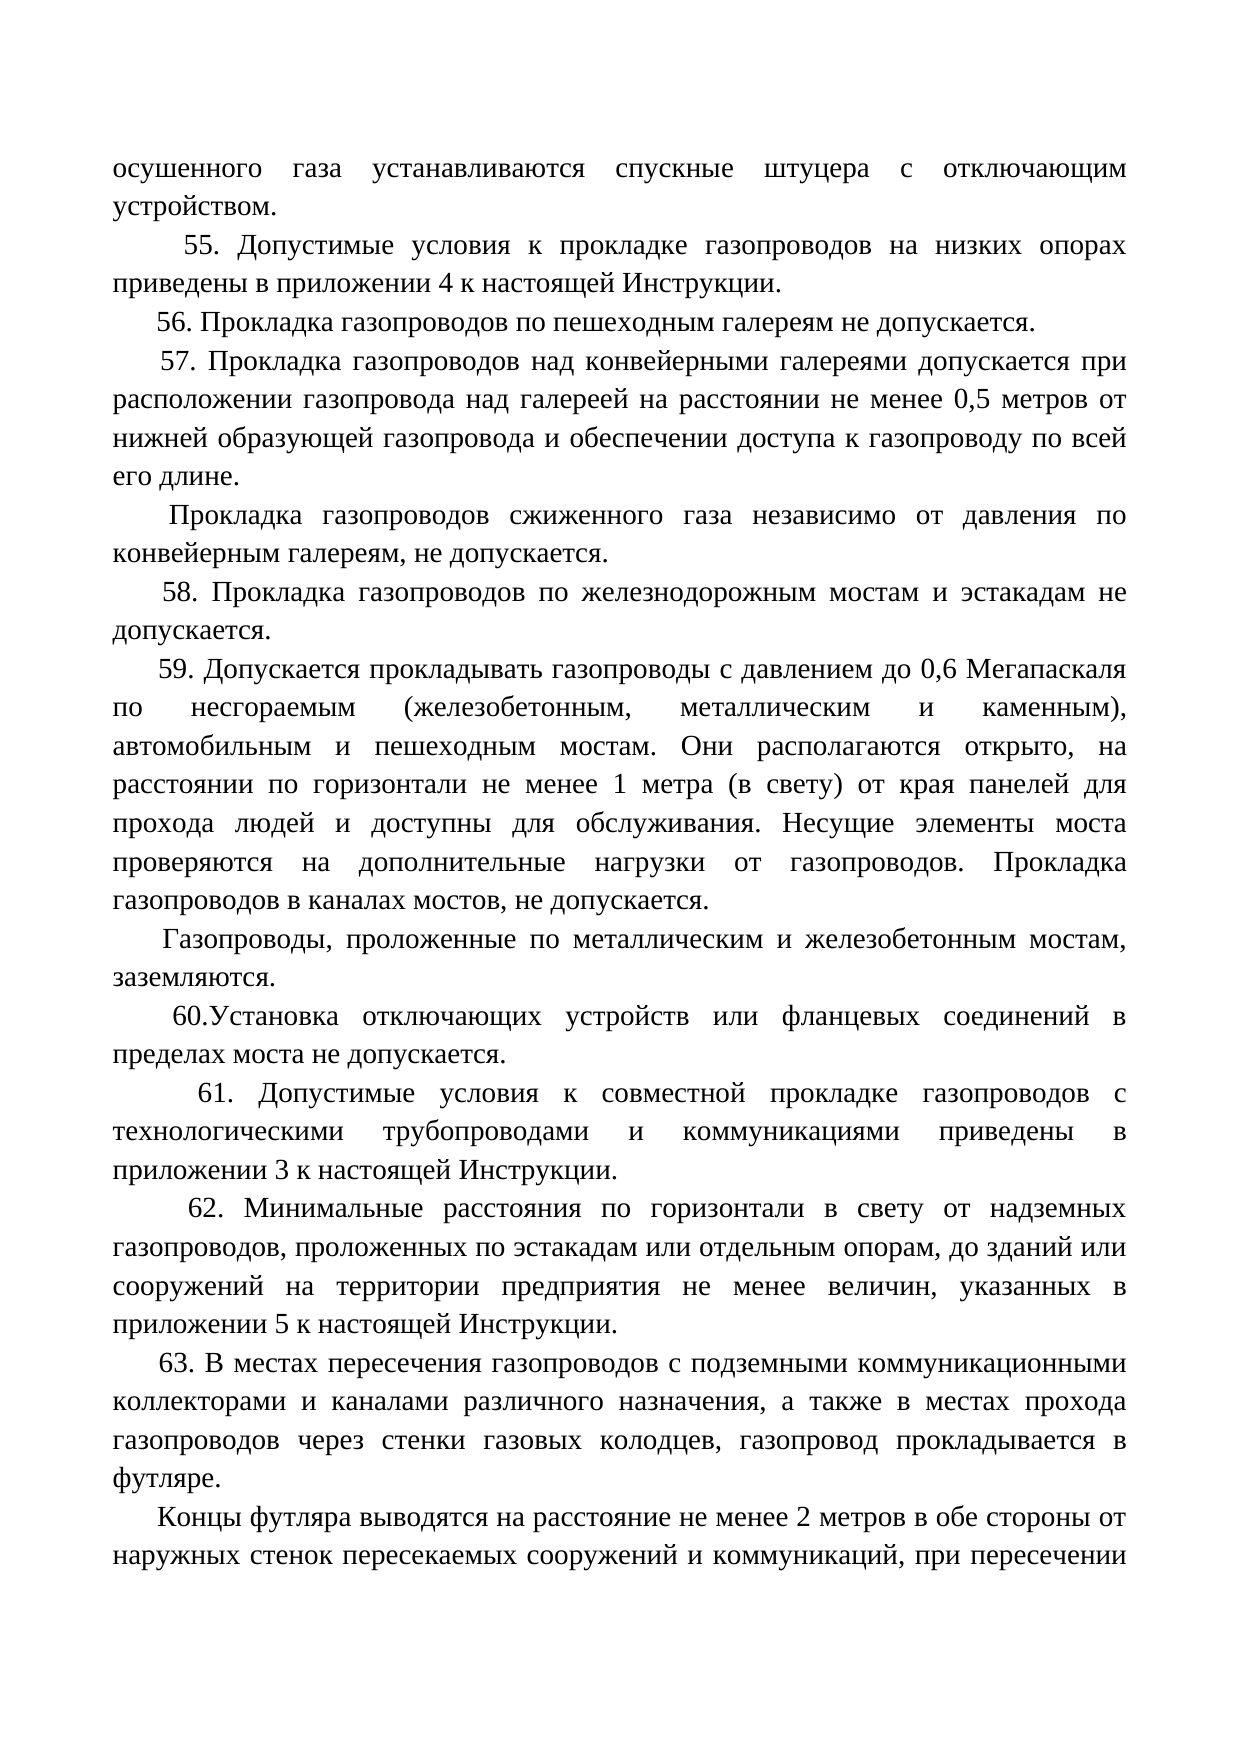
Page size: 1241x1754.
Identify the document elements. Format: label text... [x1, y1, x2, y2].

text Газопроводы, проложенные по металлическим и железобетонным мостам, заземляются. [112, 921, 1128, 993]
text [112, 1499, 1128, 1571]
text 56. Прокладка газопроводов по пешеходным галереям не допускается. [112, 304, 1128, 338]
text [112, 150, 1128, 222]
text Прокладка газопроводов сжиженного газа независимо от давления по конвейерным галереям, не допускается. [112, 497, 1128, 569]
text 63. В местах пересечения газопроводов с подземными коммуникационными коллекторами и каналами различного назначения, а также в местах прохода газопроводов через стенки газовых колодцев, газопровод прокладывается в футляре. [112, 1345, 1128, 1494]
text 62. Минимальные расстояния по горизонтали в свету от надземных газопроводов, проложенных по эстакадам или отдельным опорам, до зданий или сооружений на территории предприятия не менее величин, указанных в приложении 5 к настоящей Инструкции. [112, 1191, 1128, 1340]
text 58. Прокладка газопроводов по железнодорожным мостам и эстакадам не допускается. [112, 574, 1128, 646]
text 61. Допустимые условия к совместной прокладке газопроводов с технологическими трубопроводами и коммуникациями приведены в приложении 3 к настоящей Инструкции. [112, 1075, 1128, 1186]
text 57. Прокладка газопроводов над конвейерными галереями допускается при расположении газопровода над галереей на расстоянии не менее 0,5 метров от нижней образующей газопровода и обеспечении доступа к газопроводу по всей его длине. [112, 343, 1128, 492]
text 55. Допустимые условия к прокладке газопроводов на низких опорах приведены в приложении 4 к настоящей Инструкции. [112, 227, 1128, 299]
text 60.Установка отключающих устройств или фланцевых соединений в пределах моста не допускается. [112, 998, 1128, 1070]
text 59. Допускается прокладывать газопроводы с давлением до 0,6 Мегапаскаля по несгораемым (железобетонным, металлическим и каменным), автомобильным и пешеходным мостам. Они располагаются открыто, на расстоянии по горизонтали не менее 1 метра (в свету) от края панелей для прохода людей и доступны для обслуживания. Несущие элементы моста проверяются на дополнительные нагрузки от газопроводов. Прокладка газопроводов в каналах мостов, не допускается. [112, 651, 1128, 916]
